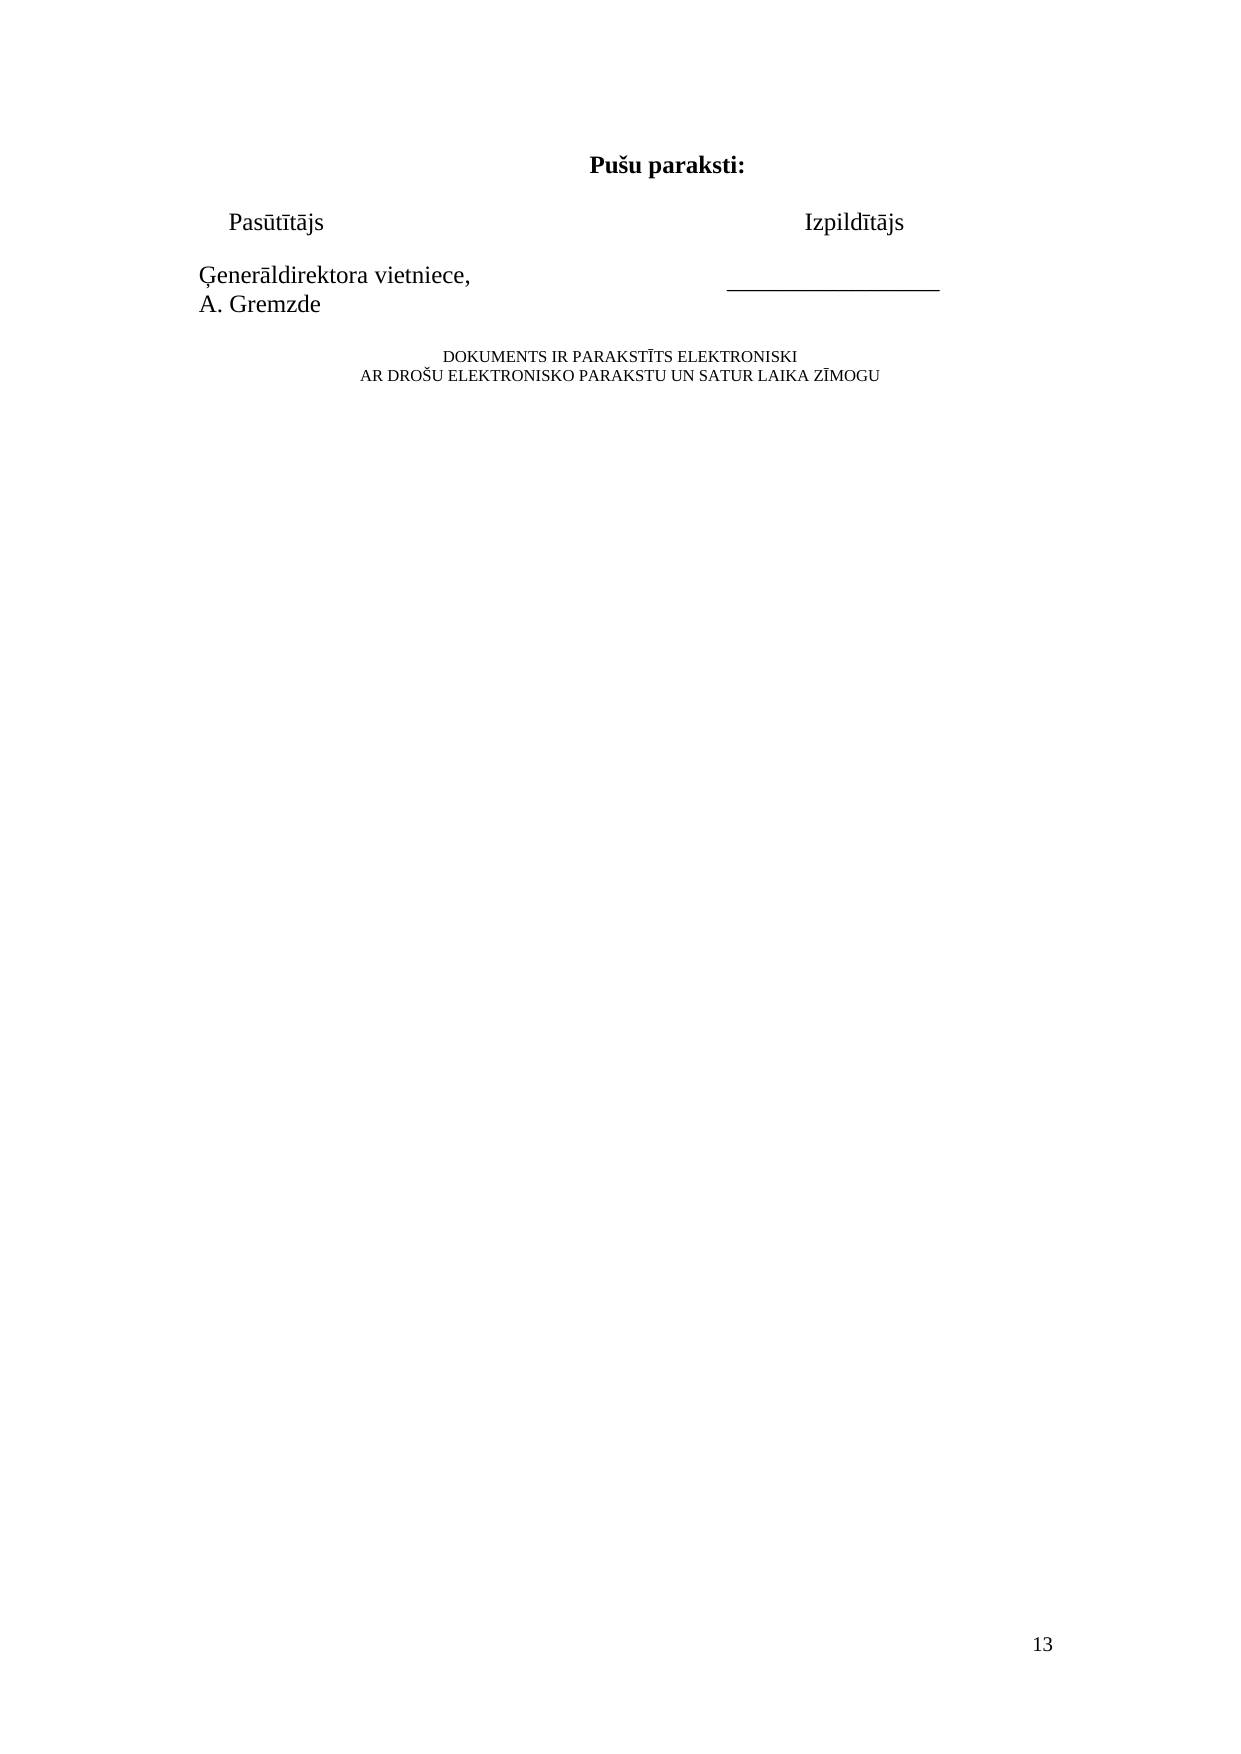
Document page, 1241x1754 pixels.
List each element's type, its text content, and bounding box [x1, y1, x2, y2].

table_header Izpildītājs _________________ [716, 208, 1188, 318]
text Pušu paraksti: [187, 150, 1147, 179]
table_header Pasūtītājs Ģenerāldirektora vietniece, A. Gremzde [188, 208, 716, 318]
text AR DROŠU ELEKTRONISKO PARAKSTU UN SATUR LAIKA ZĪMOGU [187, 366, 1053, 385]
text DOKUMENTS IR PARAKSTĪTS ELEKTRONISKI [187, 347, 1053, 366]
